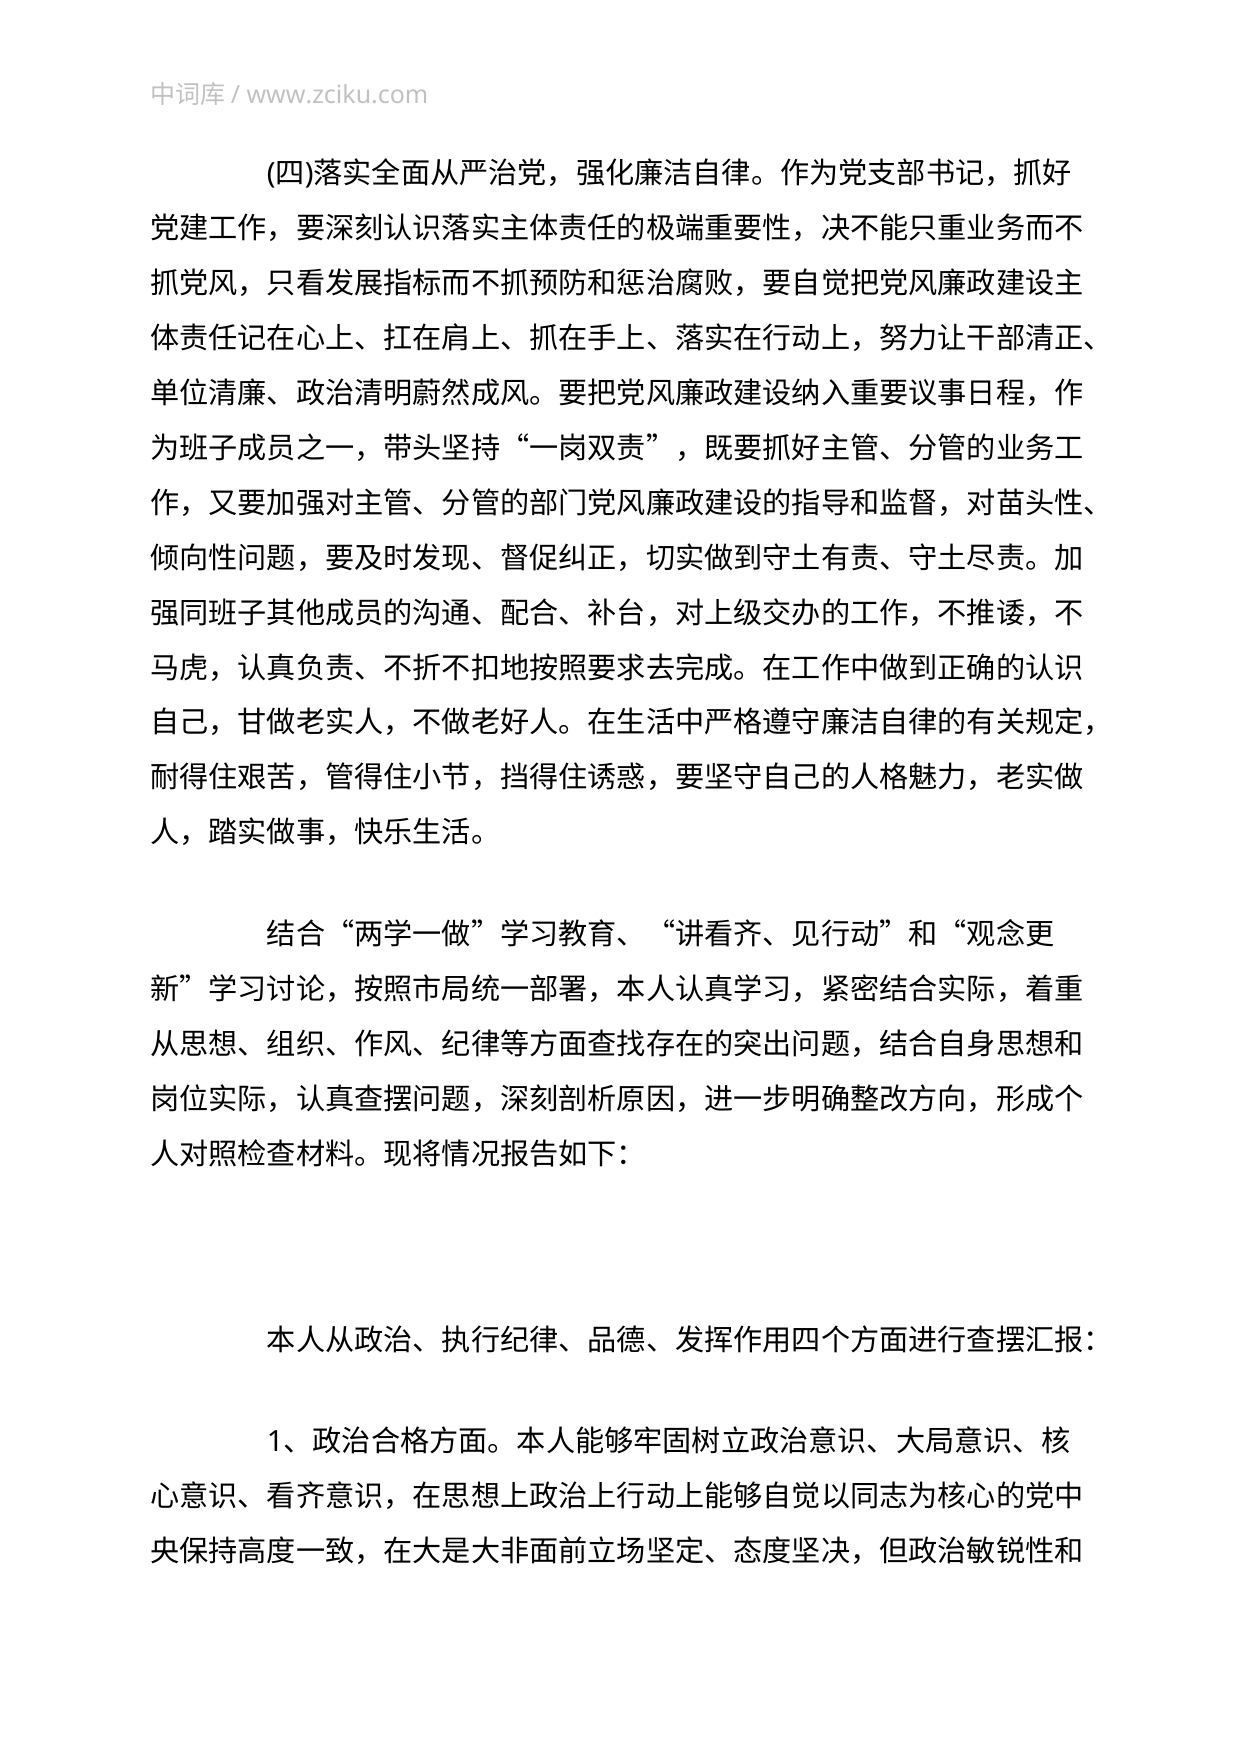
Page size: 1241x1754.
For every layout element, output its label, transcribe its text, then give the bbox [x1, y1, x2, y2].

text 结合“两学一做”学习教育、“讲看齐、见行动”和“观念更新”学习讨论，按照市局统一部署，本人认真学习，紧密结合实际，着重从思想、组织、作风、纪律等方面查找存在的突出问题，结合自身思想和岗位实际，认真查摆问题，深刻剖析原因，进一步明确整改方向，形成个人对照检查材料。现将情况报告如下： [150, 911, 1090, 1172]
text (四)落实全面从严治党，强化廉洁自律。作为党支部书记，抓好党建工作，要深刻认识落实主体责任的极端重要性，决不能只重业务而不抓党风，只看发展指标而不抓预防和惩治腐败，要自觉把党风廉政建设主体责任记在心上、扛在肩上、抓在手上、落实在行动上，努力让干部清正、单位清廉、政治清明蔚然成风。要把党风廉政建设纳入重要议事日程，作为班子成员之一，带头坚持“一岗双责”，既要抓好主管、分管的业务工作，又要加强对主管、分管的部门党风廉政建设的指导和监督，对苗头性、倾向性问题，要及时发现、督促纠正，切实做到守土有责、守土尽责。加强同班子其他成员的沟通、配合、补台，对上级交办的工作，不推诿，不马虎，认真负责、不折不扣地按照要求去完成。在工作中做到正确的认识自己，甘做老实人，不做老好人。在生活中严格遵守廉洁自律的有关规定，耐得住艰苦，管得住小节，挡得住诱惑，要坚守自己的人格魅力，老实做人，踏实做事，快乐生活。 [150, 150, 1090, 851]
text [150, 1418, 1090, 1570]
text 本人从政治、执行纪律、品德、发挥作用四个方面进行查摆汇报： [150, 1316, 1090, 1358]
